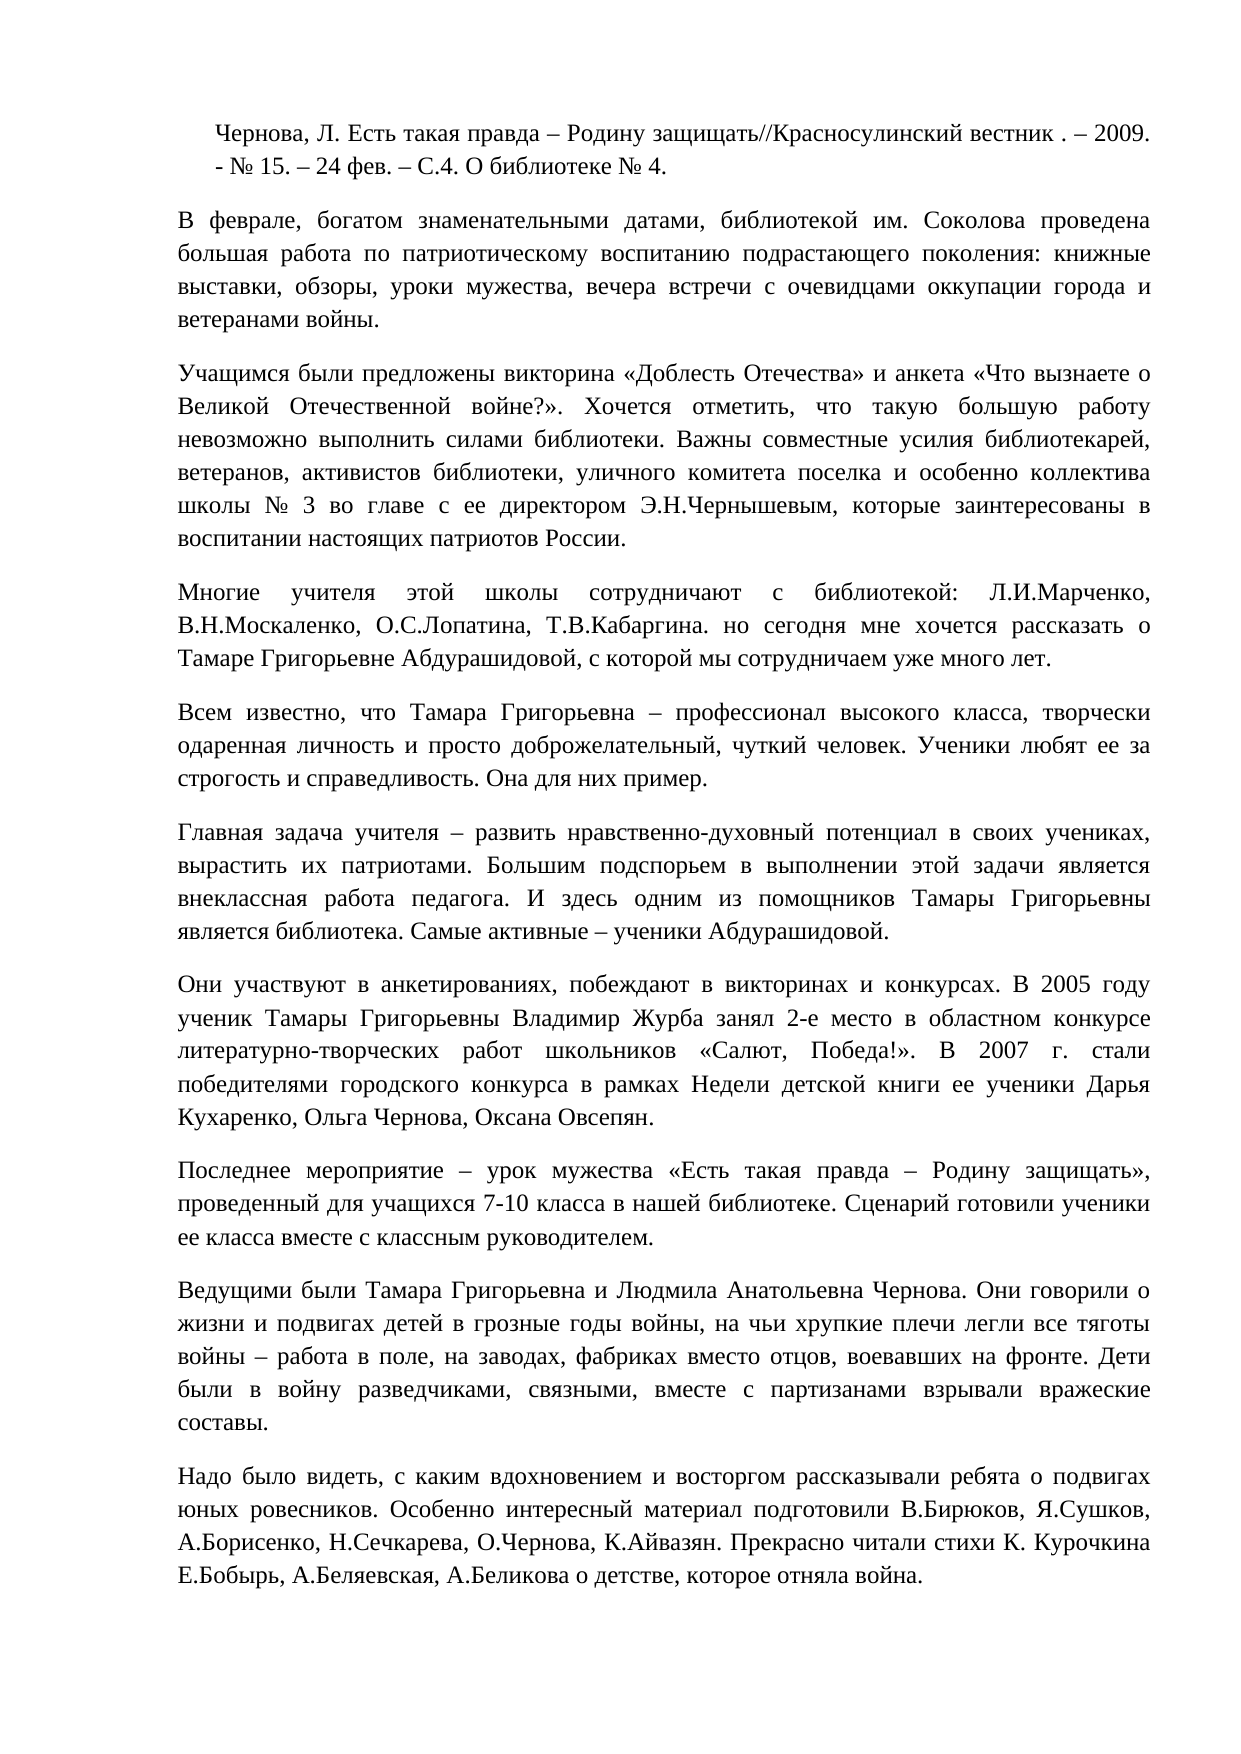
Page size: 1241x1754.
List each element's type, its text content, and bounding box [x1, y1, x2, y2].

text Они участвуют в анкетированиях, побеждают в викторинах и конкурсах. В 2005 году ученик Тамары Григорьевны Владимир Журба занял 2-е место в областном конкурсе литературно-творческих работ школьников «Салют, Победа!». В 2007 г. стали победителями городского конкурса в рамках Недели детской книги ее ученики Дарья Кухаренко, Ольга Чернова, Оксана Овсепян. [177, 969, 1152, 1130]
text Ведущими были Тамара Григорьевна и Людмила Анатольевна Чернова. Они говорили о жизни и подвигах детей в грозные годы войны, на чьи хрупкие плечи легли все тяготы войны – работа в поле, на заводах, фабриках вместо отцов, воевавших на фронте. Дети были в войну разведчиками, связными, вместе с партизанами взрывали вражеские составы. [177, 1275, 1152, 1436]
text Чернова, Л. Есть такая правда – Родину защищать//Красносулинский вестник . – 2009. - № 15. – 24 фев. – С.4. О библиотеке № 4. [215, 118, 1152, 180]
text Надо было видеть, с каким вдохновением и восторгом рассказывали ребята о подвигах юных ровесников. Особенно интересный материал подготовили В.Бирюков, Я.Сушков, А.Борисенко, Н.Сечкарева, О.Чернова, К.Айвазян. Прекрасно читали стихи К. Курочкина Е.Бобырь, А.Беляевская, А.Беликова о детстве, которое отняла война. [177, 1461, 1152, 1589]
text В феврале, богатом знаменательными датами, библиотекой им. Соколова проведена большая работа по патриотическому воспитанию подрастающего поколения: книжные выставки, обзоры, уроки мужества, вечера встречи с очевидцами оккупации города и ветеранами войны. [177, 205, 1152, 333]
text Учащимся были предложены викторина «Доблесть Отечества» и анкета «Что вызнаете о Великой Отечественной войне?». Хочется отметить, что такую большую работу невозможно выполнить силами библиотеки. Важны совместные усилия библиотекарей, ветеранов, активистов библиотеки, уличного комитета поселка и особенно коллектива школы № 3 во главе с ее директором Э.Н.Чернышевым, которые заинтересованы в воспитании настоящих патриотов России. [177, 358, 1152, 552]
text Многие учителя этой школы сотрудничают с библиотекой: Л.И.Марченко, В.Н.Москаленко, О.С.Лопатина, Т.В.Кабаргина. но сегодня мне хочется рассказать о Тамаре Григорьевне Абдурашидовой, с которой мы сотрудничаем уже много лет. [177, 577, 1152, 672]
text Всем известно, что Тамара Григорьевна – профессионал высокого класса, творчески одаренная личность и просто доброжелательный, чуткий человек. Ученики любят ее за строгость и справедливость. Она для них пример. [177, 697, 1152, 792]
text Главная задача учителя – развить нравственно-духовный потенциал в своих учениках, вырастить их патриотами. Большим подспорьем в выполнении этой задачи является внеклассная работа педагога. И здесь одним из помощников Тамары Григорьевны является библиотека. Самые активные – ученики Абдурашидовой. [177, 817, 1152, 944]
text Последнее мероприятие – урок мужества «Есть такая правда – Родину защищать», проведенный для учащихся 7-10 класса в нашей библиотеке. Сценарий готовили ученики ее класса вместе с классным руководителем. [177, 1156, 1152, 1250]
